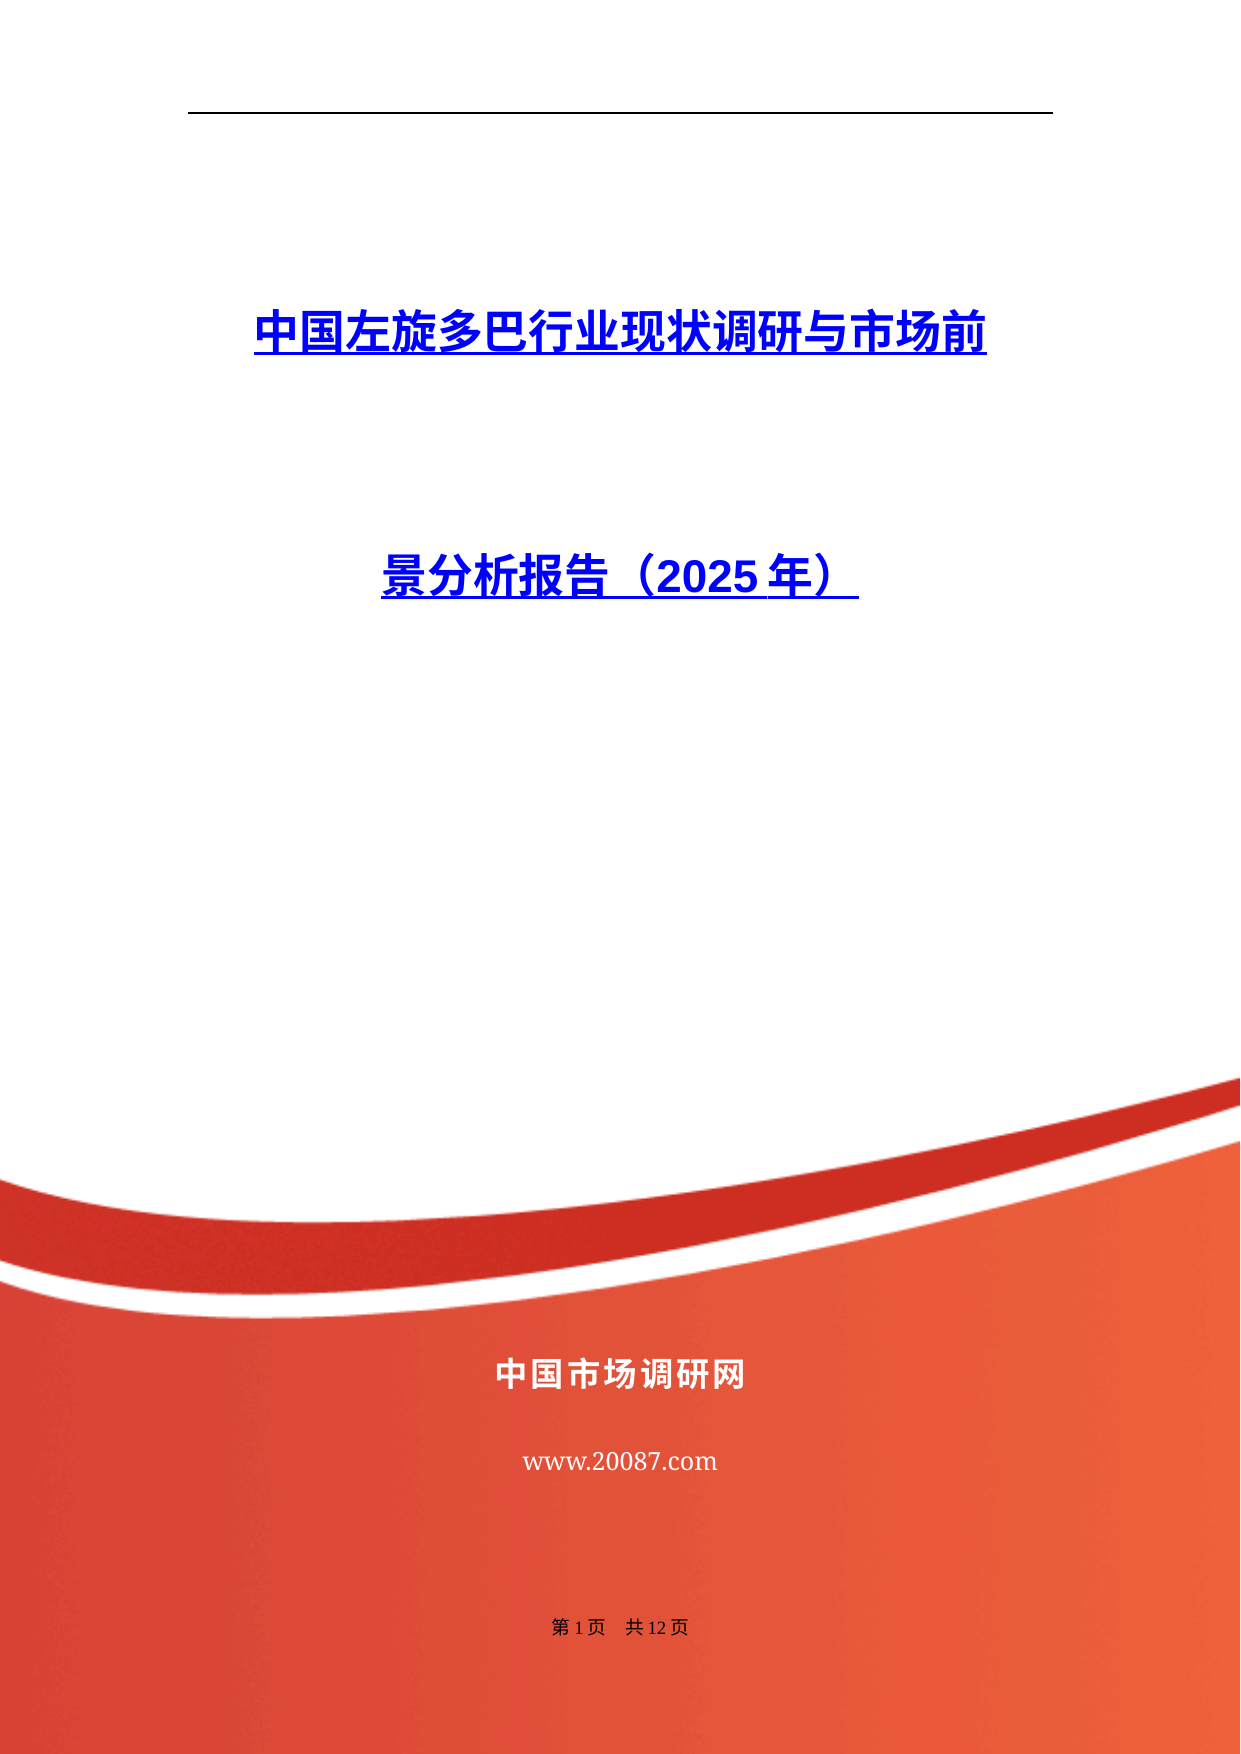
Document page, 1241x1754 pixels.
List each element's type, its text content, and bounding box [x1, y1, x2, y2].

picture [0, 1006, 1241, 1754]
subtitle 中国市场调研网 [187, 1339, 1053, 1404]
table_header 中国左旋多巴行业现状调研与市场前景分析报告（2025年） [188, 207, 1053, 773]
text www.20087.com [187, 1428, 1053, 1493]
